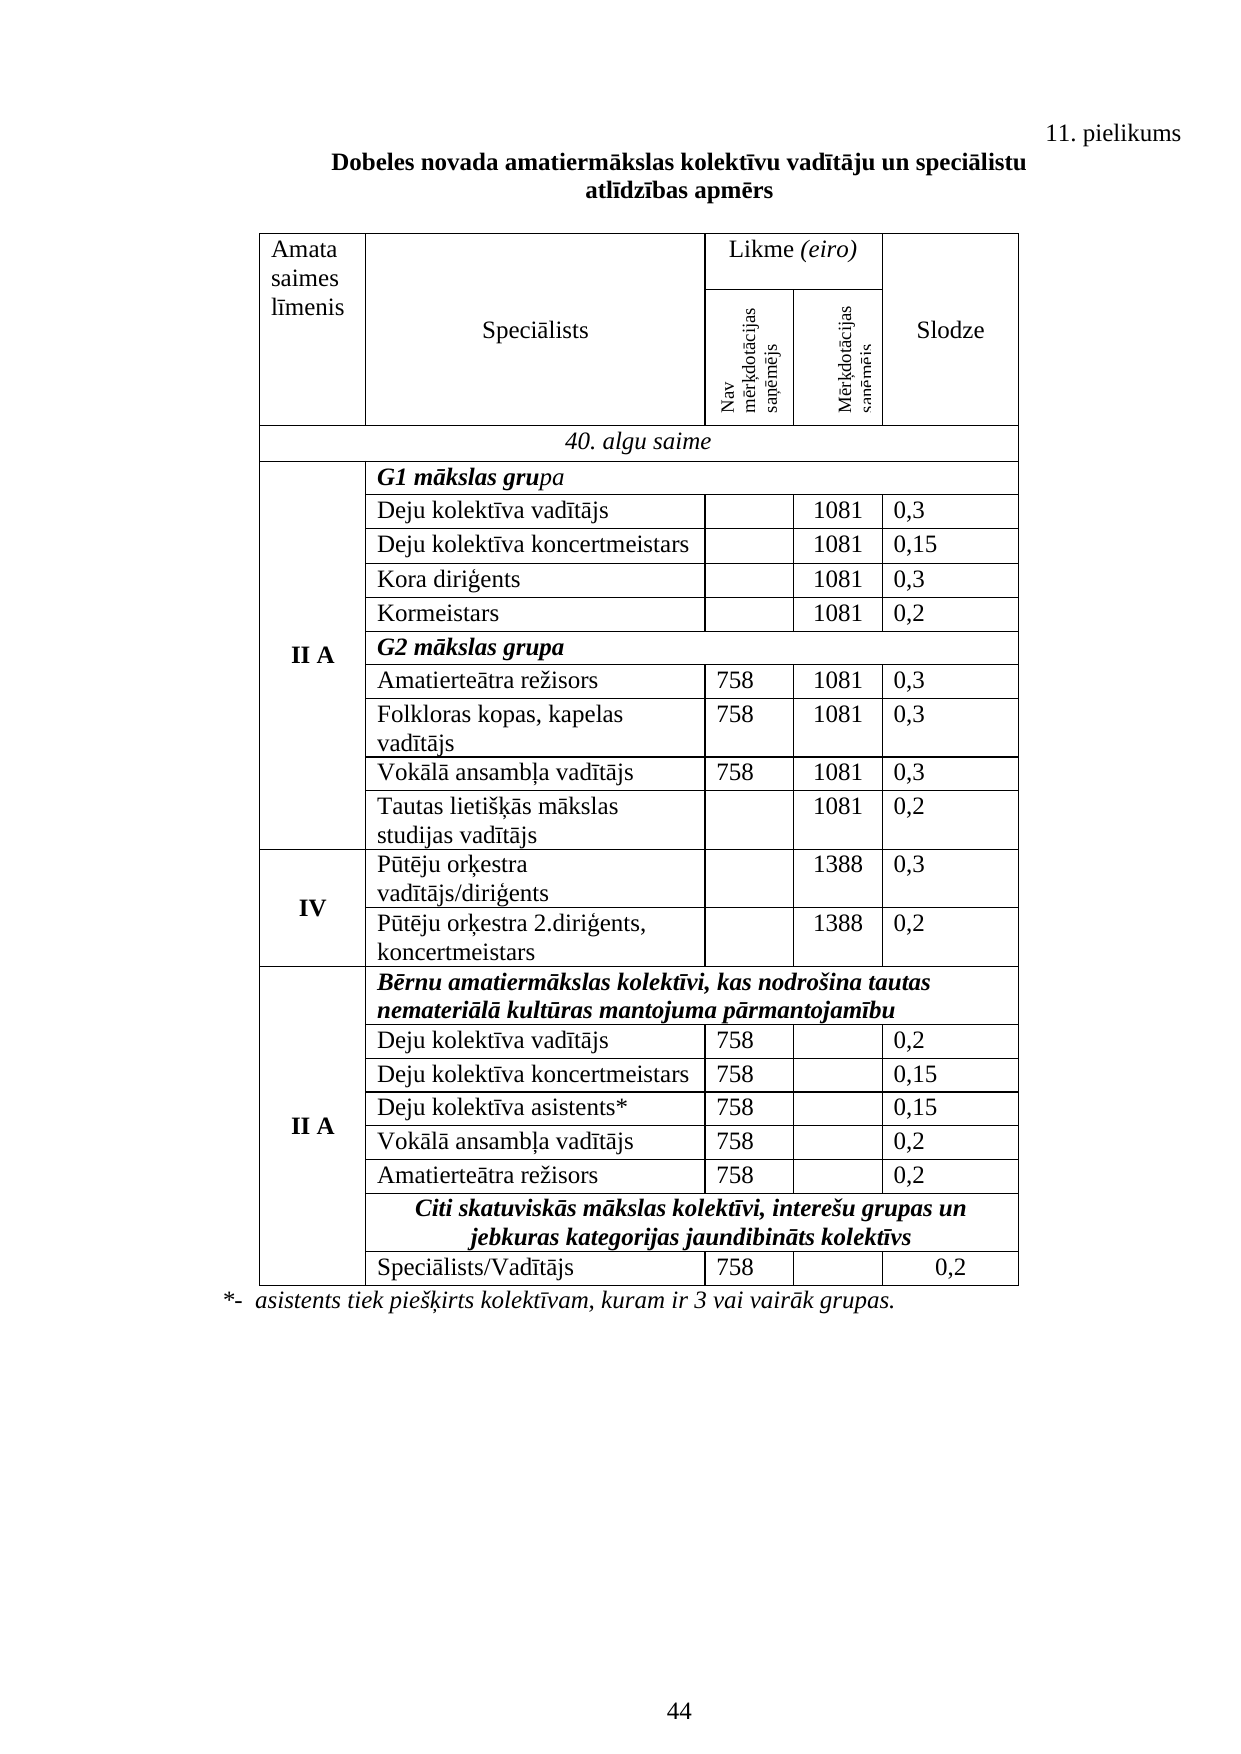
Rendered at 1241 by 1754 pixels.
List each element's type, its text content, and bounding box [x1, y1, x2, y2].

table_cell 1388 [794, 908, 882, 966]
table_cell 0,3 [883, 564, 1018, 597]
table_cell 0,2 [883, 598, 1018, 631]
table_cell 758 [706, 758, 793, 790]
table_cell [706, 495, 793, 528]
table_cell Deju kolektīva koncertmeistars [366, 529, 704, 563]
table_cell [706, 598, 793, 631]
table_cell Deju kolektīva vadītājs [366, 495, 704, 528]
table_cell 0,3 [883, 665, 1018, 698]
table_cell 0,2 [883, 1126, 1018, 1159]
table_cell Kormeistars [366, 598, 704, 631]
table_cell 0,2 [883, 791, 1018, 848]
table_cell 758 [706, 699, 793, 756]
table_cell G1 mākslas grupa [366, 462, 1018, 494]
table_cell Citi skatuviskās mākslas kolektīvi, interešu grupas un jebkuras kategorijas jaundibināts kolektīvs [366, 1194, 1018, 1251]
table_cell Vokālā ansambļa vadītājs [366, 758, 704, 790]
table_cell Deju kolektīva asistents* [366, 1093, 704, 1125]
table_cell Amatierteātra režisors [366, 1160, 704, 1192]
table_cell 1081 [794, 791, 882, 848]
table_cell 758 [706, 1093, 793, 1125]
text 11. pielikums [177, 118, 1181, 147]
table_cell Folkloras kopas, kapelas vadītājs [366, 699, 704, 756]
table_cell 0,3 [883, 758, 1018, 790]
table_cell [706, 850, 793, 907]
table_cell 758 [706, 1252, 793, 1284]
table_cell Speciālists/Vadītājs [366, 1252, 704, 1284]
table_cell 758 [706, 665, 793, 698]
text *- asistents tiek piešķirts kolektīvam, kuram ir 3 vai vairāk grupas. [222, 1286, 1181, 1314]
table_cell Deju kolektīva vadītājs [366, 1025, 704, 1058]
table_cell 758 [706, 1160, 793, 1192]
table_cell 0,15 [883, 1093, 1018, 1125]
table_cell [794, 1025, 882, 1058]
table_cell Amatierteātra režisors [366, 665, 704, 698]
table_cell IV [260, 850, 365, 966]
table_cell 0,2 [883, 1252, 1018, 1284]
table_cell 0,15 [883, 529, 1018, 563]
text atlīdzības apmērs [177, 176, 1181, 204]
table_cell 0,2 [883, 908, 1018, 966]
table_cell 758 [706, 1059, 793, 1091]
table_header Speciālists [366, 234, 704, 425]
table_cell [794, 1059, 882, 1091]
table_cell 1081 [794, 758, 882, 790]
table_cell [794, 1093, 882, 1125]
table_cell [706, 908, 793, 966]
table_cell [706, 564, 793, 597]
table_cell [794, 1252, 882, 1284]
table_cell Vokālā ansambļa vadītājs [366, 1126, 704, 1159]
table_cell 0,3 [883, 850, 1018, 907]
table_cell 0,2 [883, 1025, 1018, 1058]
table_cell II A [260, 462, 365, 848]
table_cell 40. algu saime [260, 426, 1018, 461]
table_cell II A [260, 967, 365, 1284]
table_cell 0,3 [883, 699, 1018, 756]
text Dobeles novada amatiermākslas kolektīvu vadītāju un speciālistu [177, 147, 1181, 176]
table_cell 0,3 [883, 495, 1018, 528]
table_cell Pūtēju orķestra vadītājs/diriģents [366, 850, 704, 907]
table_cell Mērķdotācijas saņēmējs [794, 290, 882, 425]
table_cell [706, 791, 793, 848]
table_cell Nav mērķdotācijas saņēmējs [706, 290, 793, 425]
table_cell Pūtēju orķestra 2.diriģents, koncertmeistars [366, 908, 704, 966]
table_header Likme (eiro) [706, 234, 882, 289]
table_cell 0,15 [883, 1059, 1018, 1091]
table_cell [794, 1160, 882, 1192]
table_cell Tautas lietišķās mākslas studijas vadītājs [366, 791, 704, 848]
table_cell 758 [706, 1025, 793, 1058]
table_header Slodze [883, 234, 1018, 425]
table_cell 1081 [794, 598, 882, 631]
table_cell Deju kolektīva koncertmeistars [366, 1059, 704, 1091]
table_cell G2 mākslas grupa [366, 632, 1018, 664]
table_header Amata saimes līmenis [260, 234, 365, 425]
table_cell 1081 [794, 564, 882, 597]
table_cell 758 [706, 1126, 793, 1159]
table_cell [794, 1126, 882, 1159]
table_cell Bērnu amatiermākslas kolektīvi, kas nodrošina tautas nemateriālā kultūras mantojuma pārmantojamību [366, 967, 1018, 1024]
table_cell 1388 [794, 850, 882, 907]
table_cell 1081 [794, 495, 882, 528]
table_cell 1081 [794, 699, 882, 756]
table_cell 1081 [794, 665, 882, 698]
table_cell [706, 529, 793, 563]
table_cell Kora diriģents [366, 564, 704, 597]
table_cell 1081 [794, 529, 882, 563]
table_cell 0,2 [883, 1160, 1018, 1192]
